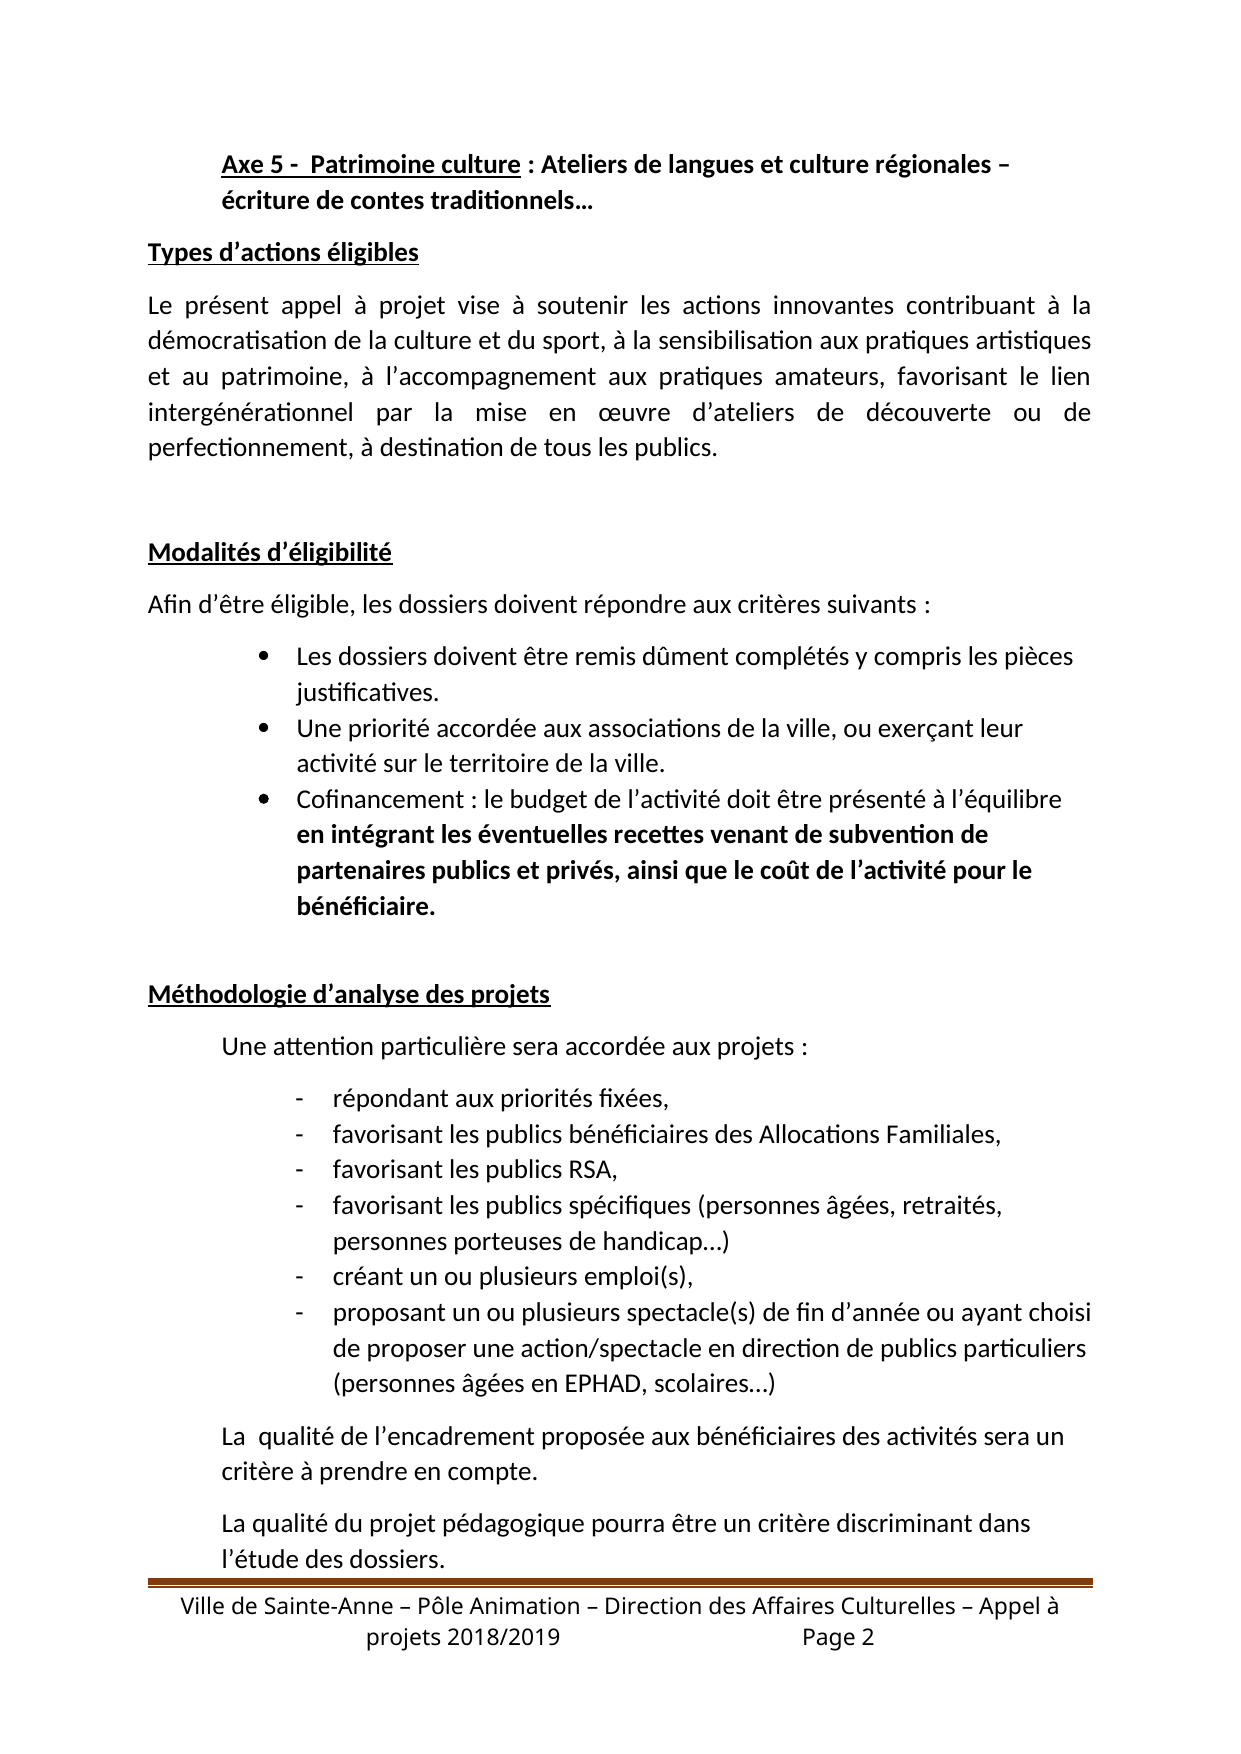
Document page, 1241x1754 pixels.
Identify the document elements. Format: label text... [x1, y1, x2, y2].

text Types d’actions éligibles [148, 236, 1093, 268]
text Afin d’être éligible, les dossiers doivent répondre aux critères suivants : [148, 587, 1093, 620]
list Une priorité accordée aux associations de la ville, ou exerçant leur activité sur le territoire de la ville. [259, 711, 1093, 779]
text Une attention particulière sera accordée aux projets : [221, 1029, 1093, 1062]
text Méthodologie d’analyse des projets [148, 977, 1093, 1010]
list répondant aux priorités fixées, [295, 1081, 1093, 1114]
list proposant un ou plusieurs spectacle(s) de fin d’année ou ayant choisi de proposer une action/spectacle en direction de publics particuliers (personnes âgées en EPHAD, scolaires…) [295, 1295, 1093, 1399]
text La qualité du projet pédagogique pourra être un critère discriminant dans l’étude des dossiers. [221, 1507, 1093, 1575]
text Axe 5 - Patrimoine culture : Ateliers de langues et culture régionales – écriture de contes traditionnels… [221, 148, 1093, 216]
text Le présent appel à projet vise à soutenir les actions innovantes contribuant à la démocratisation de la culture et du sport, à la sensibilisation aux pratiques artistiques et au patrimoine, à l’accompagnement aux pratiques amateurs, favorisant le lien intergénérationnel par la mise en œuvre d’ateliers de découverte ou de perfectionnement, à destination de tous les publics. [148, 288, 1093, 463]
list favorisant les publics bénéficiaires des Allocations Familiales, [295, 1117, 1093, 1150]
text La qualité de l’encadrement proposée aux bénéficiaires des activités sera un critère à prendre en compte. [221, 1419, 1093, 1487]
list favorisant les publics RSA, [295, 1153, 1093, 1186]
list Cofinancement : le budget de l’activité doit être présenté à l’équilibre en intégrant les éventuelles recettes venant de subvention de partenaires publics et privés, ainsi que le coût de l’activité pour le bénéficiaire. [259, 782, 1093, 922]
list créant un ou plusieurs emploi(s), [295, 1259, 1093, 1292]
list Les dossiers doivent être remis dûment complétés y compris les pièces justificatives. [259, 639, 1093, 708]
text Modalités d’éligibilité [148, 535, 1093, 568]
list favorisant les publics spécifiques (personnes âgées, retraités, personnes porteuses de handicap…) [295, 1188, 1093, 1257]
